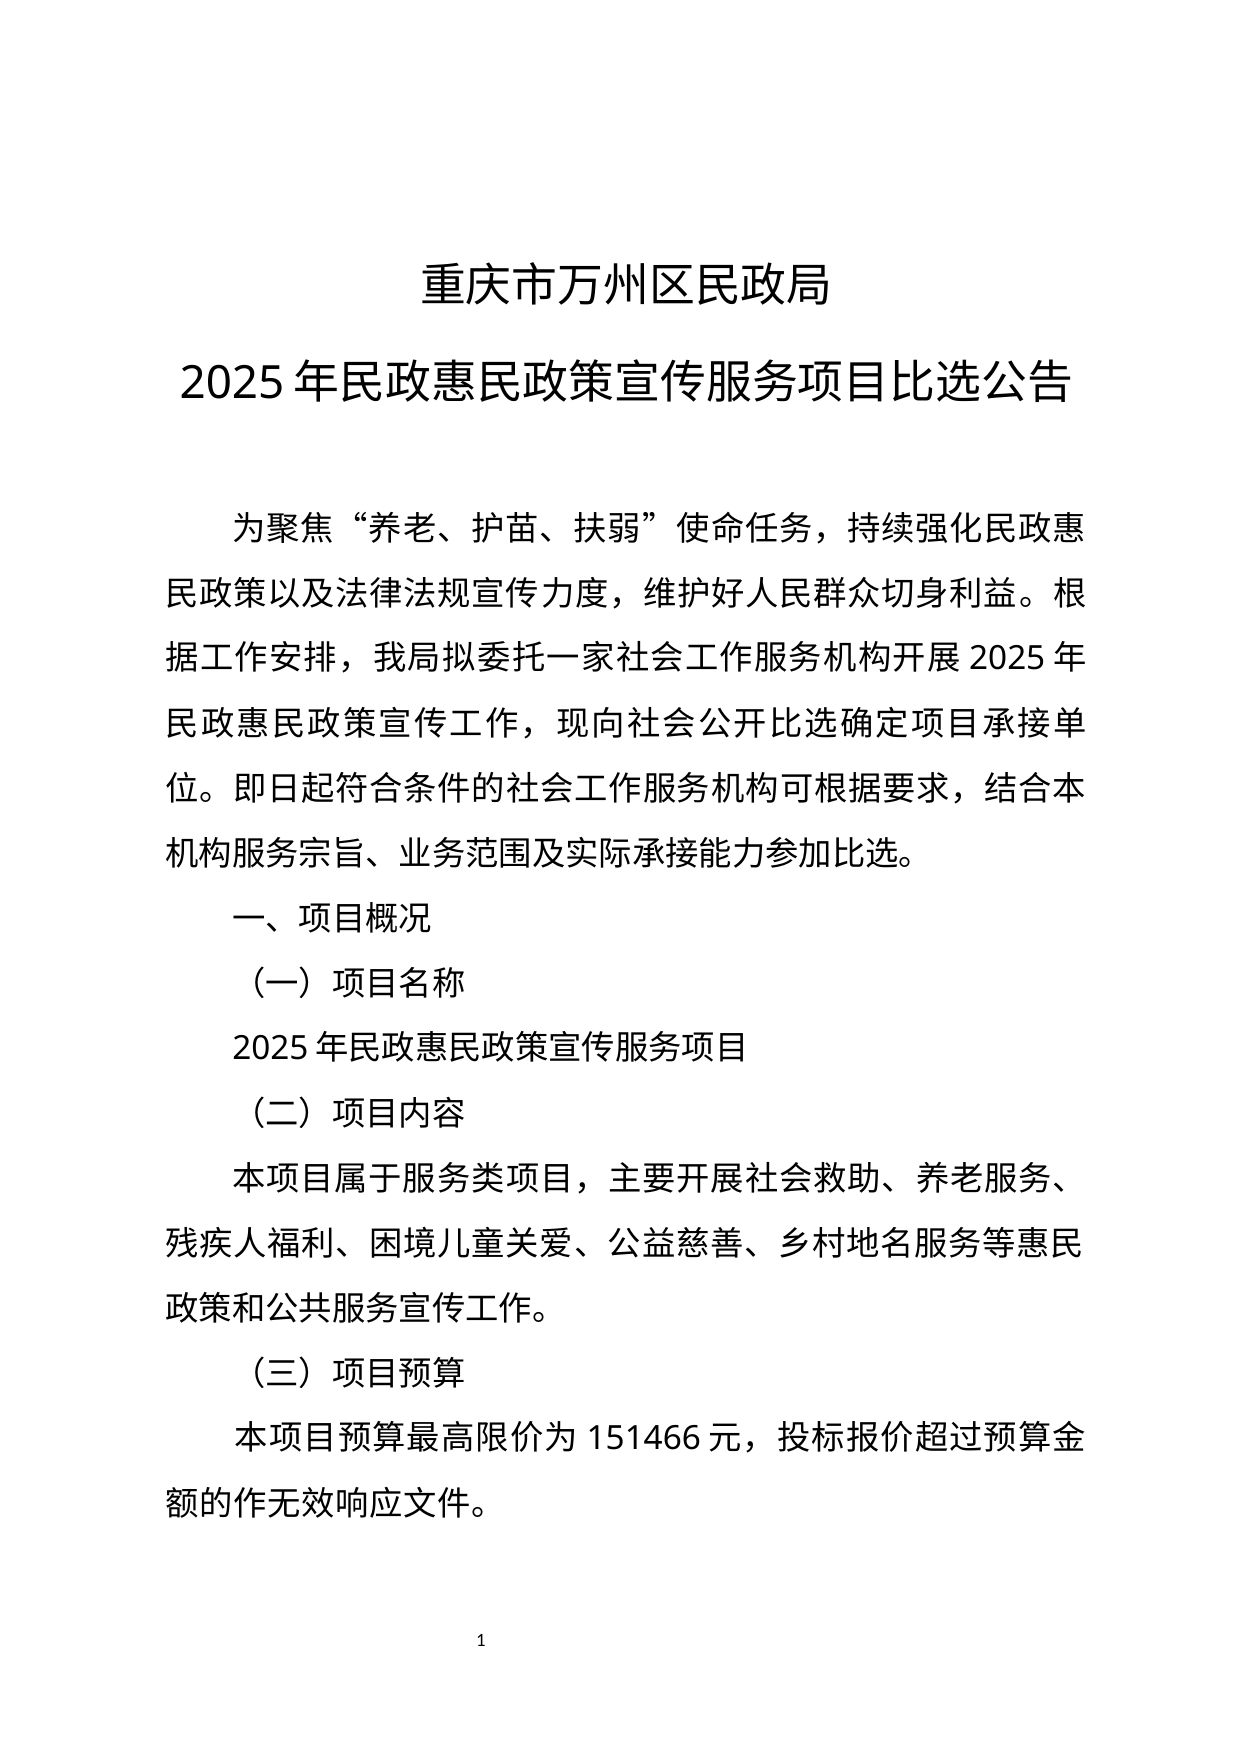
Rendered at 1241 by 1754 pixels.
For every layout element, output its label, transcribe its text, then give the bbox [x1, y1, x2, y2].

text （三）项目预算 [165, 1338, 1087, 1403]
list 项目名称 [165, 948, 1087, 1013]
list 项目概况 [165, 883, 1087, 948]
text 重庆市万州区民政局 [165, 233, 1087, 330]
text 2025年民政惠民政策宣传服务项目比选公告 [165, 330, 1087, 428]
list 项目内容 [165, 1078, 1087, 1143]
text 本项目预算最高限价为151466元，投标报价超过预算金额的作无效响应文件。 [165, 1403, 1087, 1533]
text 本项目属于服务类项目，主要开展社会救助、养老服务、残疾人福利、困境儿童关爱、公益慈善、乡村地名服务等惠民政策和公共服务宣传工作。 [165, 1143, 1087, 1338]
text 2025年民政惠民政策宣传服务项目 [165, 1013, 1087, 1078]
text 为聚焦“养老、护苗、扶弱”使命任务，持续强化民政惠民政策以及法律法规宣传力度，维护好人民群众切身利益。根据工作安排，我局拟委托一家社会工作服务机构开展2025年民政惠民政策宣传工作，现向社会公开比选确定项目承接单位。即日起符合条件的社会工作服务机构可根据要求，结合本机构服务宗旨、业务范围及实际承接能力参加比选。 [165, 493, 1087, 883]
